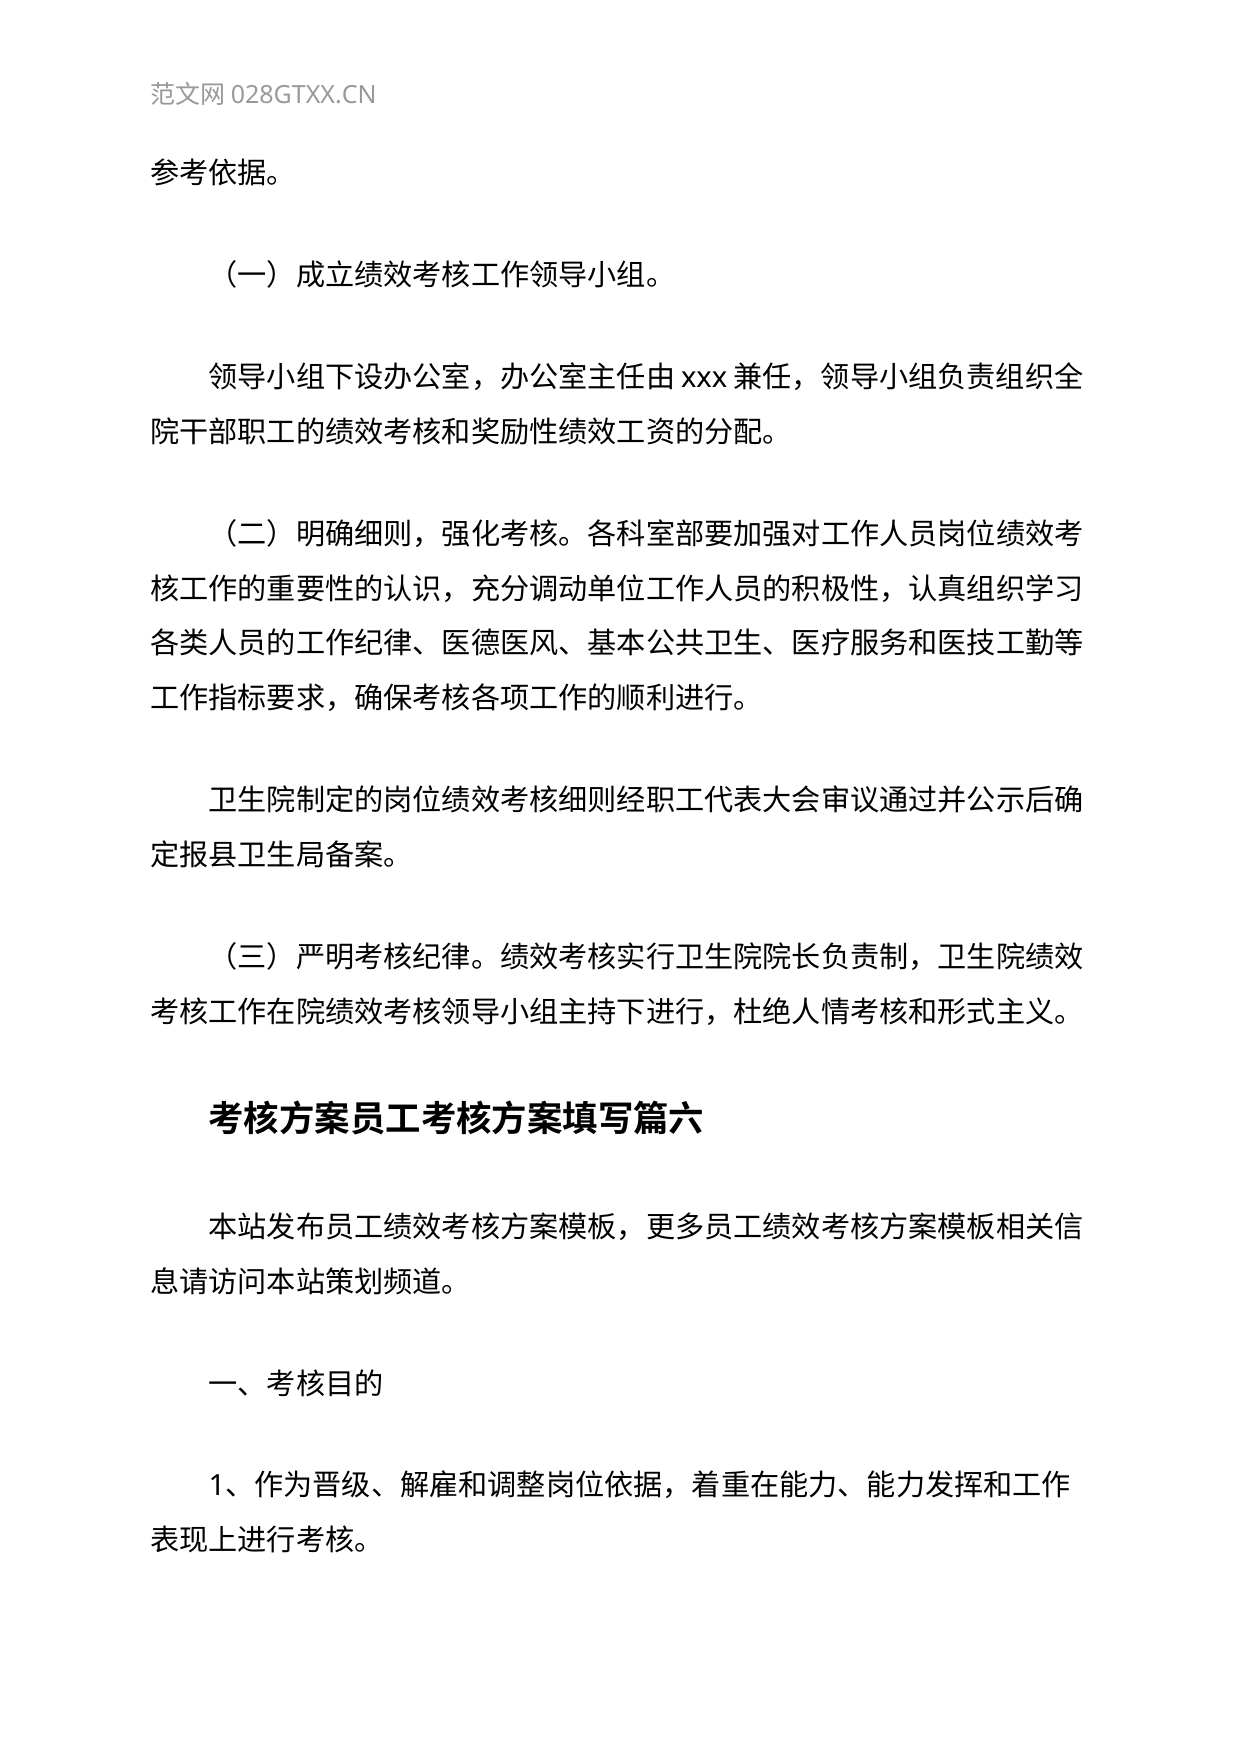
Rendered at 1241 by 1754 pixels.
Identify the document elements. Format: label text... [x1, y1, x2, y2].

text 考核方案员工考核方案填写篇六 [150, 1090, 1090, 1141]
text 一、考核目的 [150, 1360, 1090, 1402]
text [150, 150, 1090, 192]
text 本站发布员工绩效考核方案模板，更多员工绩效考核方案模板相关信息请访问本站策划频道。 [150, 1203, 1090, 1301]
text （二）明确细则，强化考核。各科室部要加强对工作人员岗位绩效考核工作的重要性的认识，充分调动单位工作人员的积极性，认真组织学习各类人员的工作纪律、医德医风、基本公共卫生、医疗服务和医技工勤等工作指标要求，确保考核各项工作的顺利进行。 [150, 510, 1090, 717]
text 1、作为晋级、解雇和调整岗位依据，着重在能力、能力发挥和工作表现上进行考核。 [150, 1462, 1090, 1559]
text 领导小组下设办公室，办公室主任由xxx兼任，领导小组负责组织全院干部职工的绩效考核和奖励性绩效工资的分配。 [150, 353, 1090, 451]
text （一）成立绩效考核工作领导小组。 [150, 252, 1090, 294]
text （三）严明考核纪律。绩效考核实行卫生院院长负责制，卫生院绩效考核工作在院绩效考核领导小组主持下进行，杜绝人情考核和形式主义。 [150, 933, 1090, 1031]
text 卫生院制定的岗位绩效考核细则经职工代表大会审议通过并公示后确定报县卫生局备案。 [150, 777, 1090, 874]
